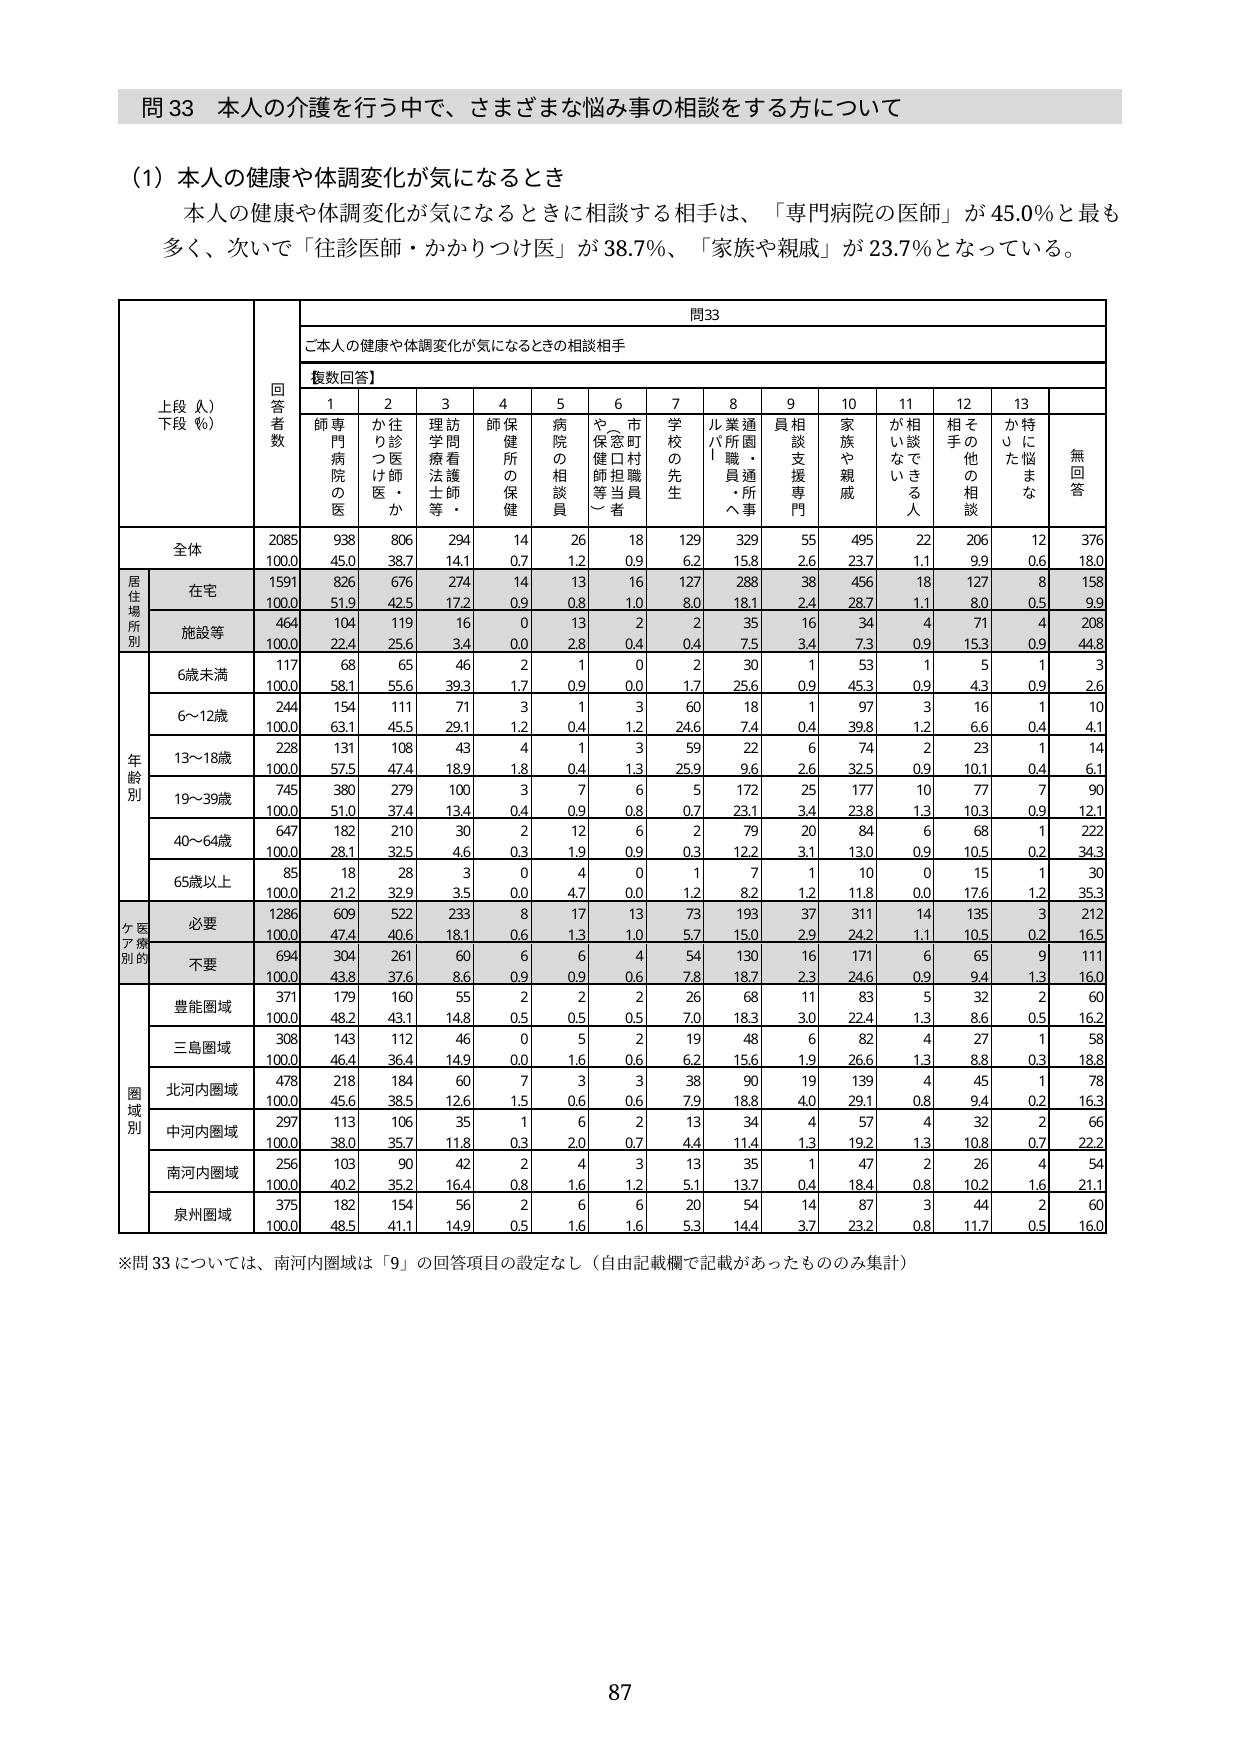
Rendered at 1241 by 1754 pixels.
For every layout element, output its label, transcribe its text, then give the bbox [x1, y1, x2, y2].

subtitle 問33 本人の介護を行う中で、さまざまな悩み事の相談をする方について [118, 89, 1122, 124]
text ※問33については、南河内圏域は「9」の回答項目の設定なし（自由記載欄で記載があったもののみ集計） [118, 1244, 1122, 1279]
text （1）本人の健康や体調変化が気になるとき [118, 159, 1122, 194]
text 本人の健康や体調変化が気になるときに相談する相手は、「専門病院の医師」が45.0％と最も多く、次いで「往診医師・かかりつけ医」が38.7％、「家族や親戚」が23.7％となっている。 [162, 194, 1122, 264]
